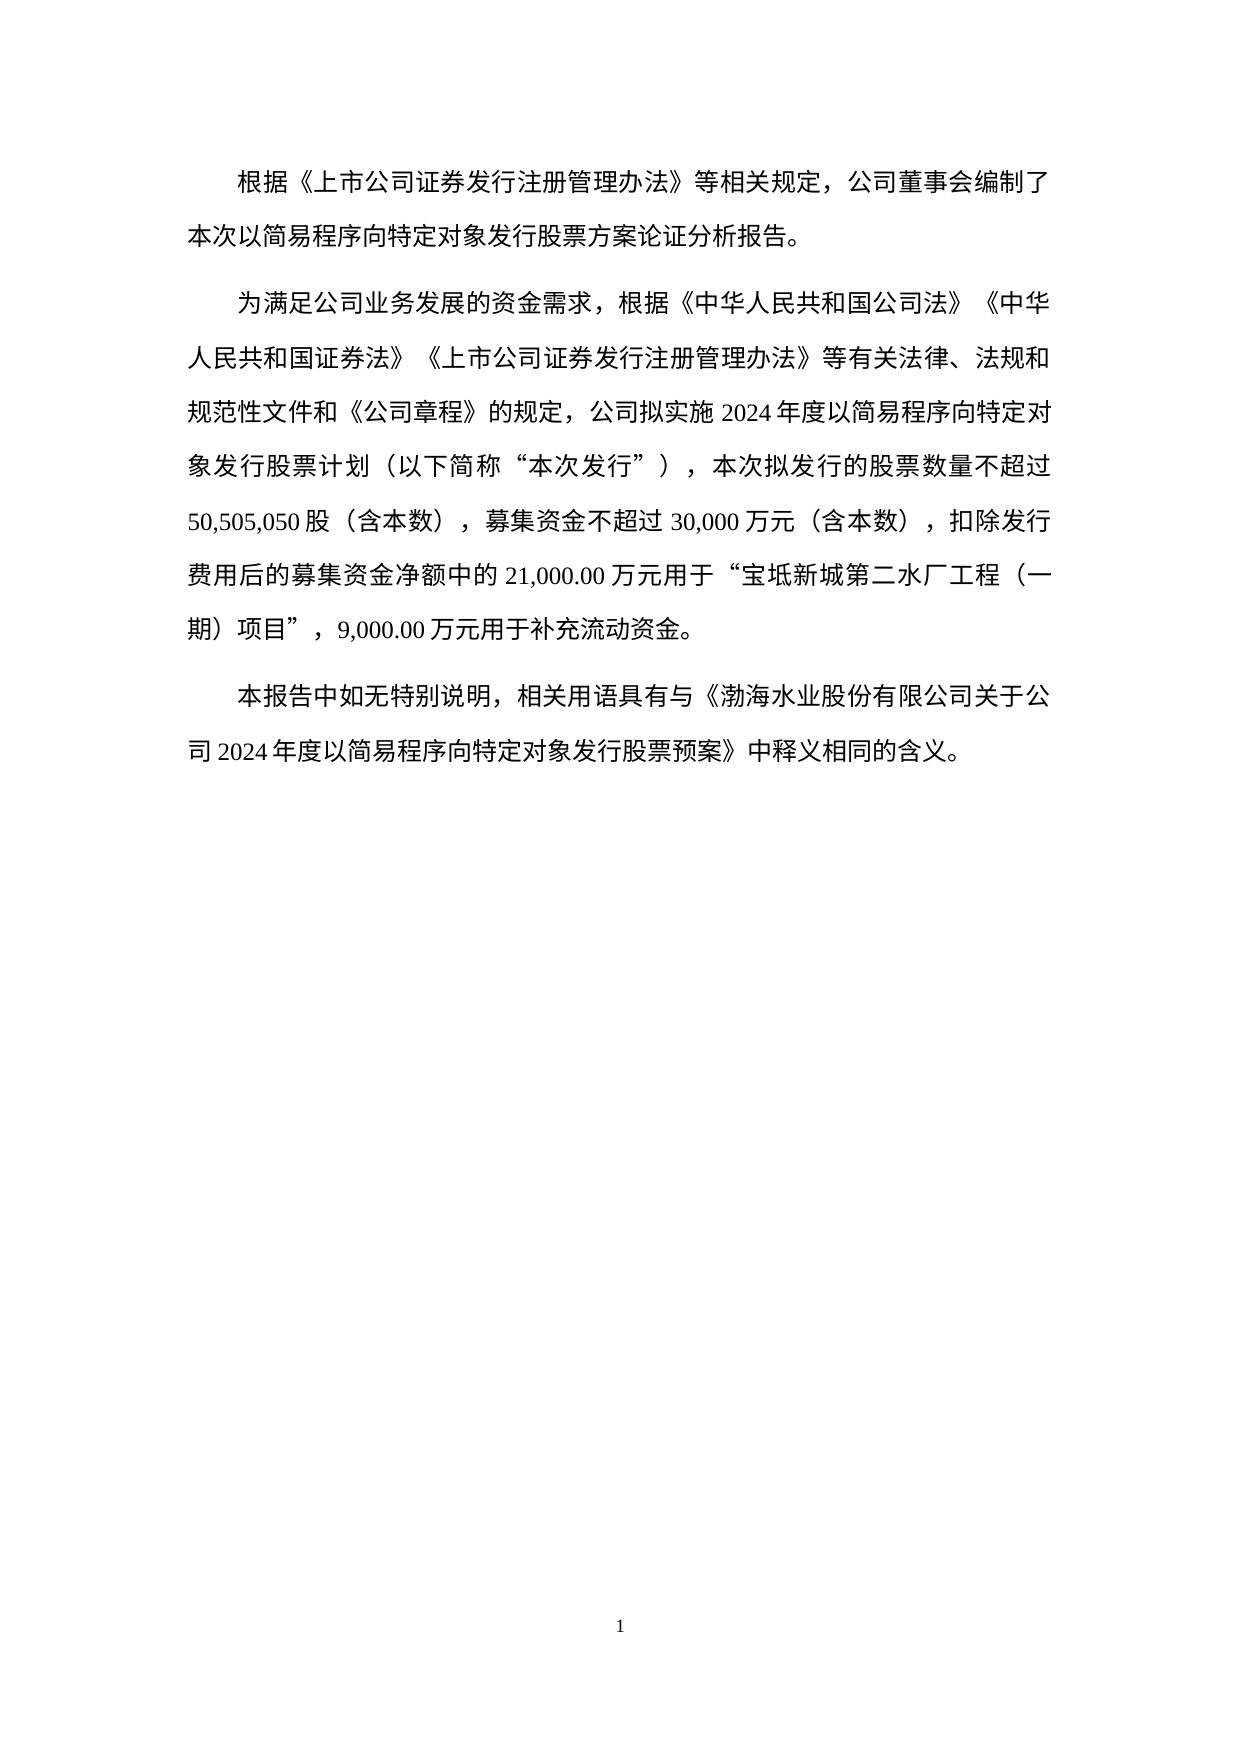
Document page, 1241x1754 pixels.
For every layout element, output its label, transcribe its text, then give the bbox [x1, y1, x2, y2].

text 本报告中如无特别说明，相关用语具有与《渤海水业股份有限公司关于公司2024年度以简易程序向特定对象发行股票预案》中释义相同的含义。 [187, 677, 1053, 767]
text 根据《上市公司证券发行注册管理办法》等相关规定，公司董事会编制了本次以简易程序向特定对象发行股票方案论证分析报告。 [187, 162, 1053, 253]
text 为满足公司业务发展的资金需求，根据《中华人民共和国公司法》《中华人民共和国证券法》《上市公司证券发行注册管理办法》等有关法律、法规和规范性文件和《公司章程》的规定，公司拟实施2024年度以简易程序向特定对象发行股票计划（以下简称“本次发行”），本次拟发行的股票数量不超过50,505,050股（含本数），募集资金不超过30,000万元（含本数），扣除发行费用后的募集资金净额中的21,000.00万元用于“宝坻新城第二水厂工程（一期）项目”，9,000.00万元用于补充流动资金。 [187, 284, 1053, 646]
